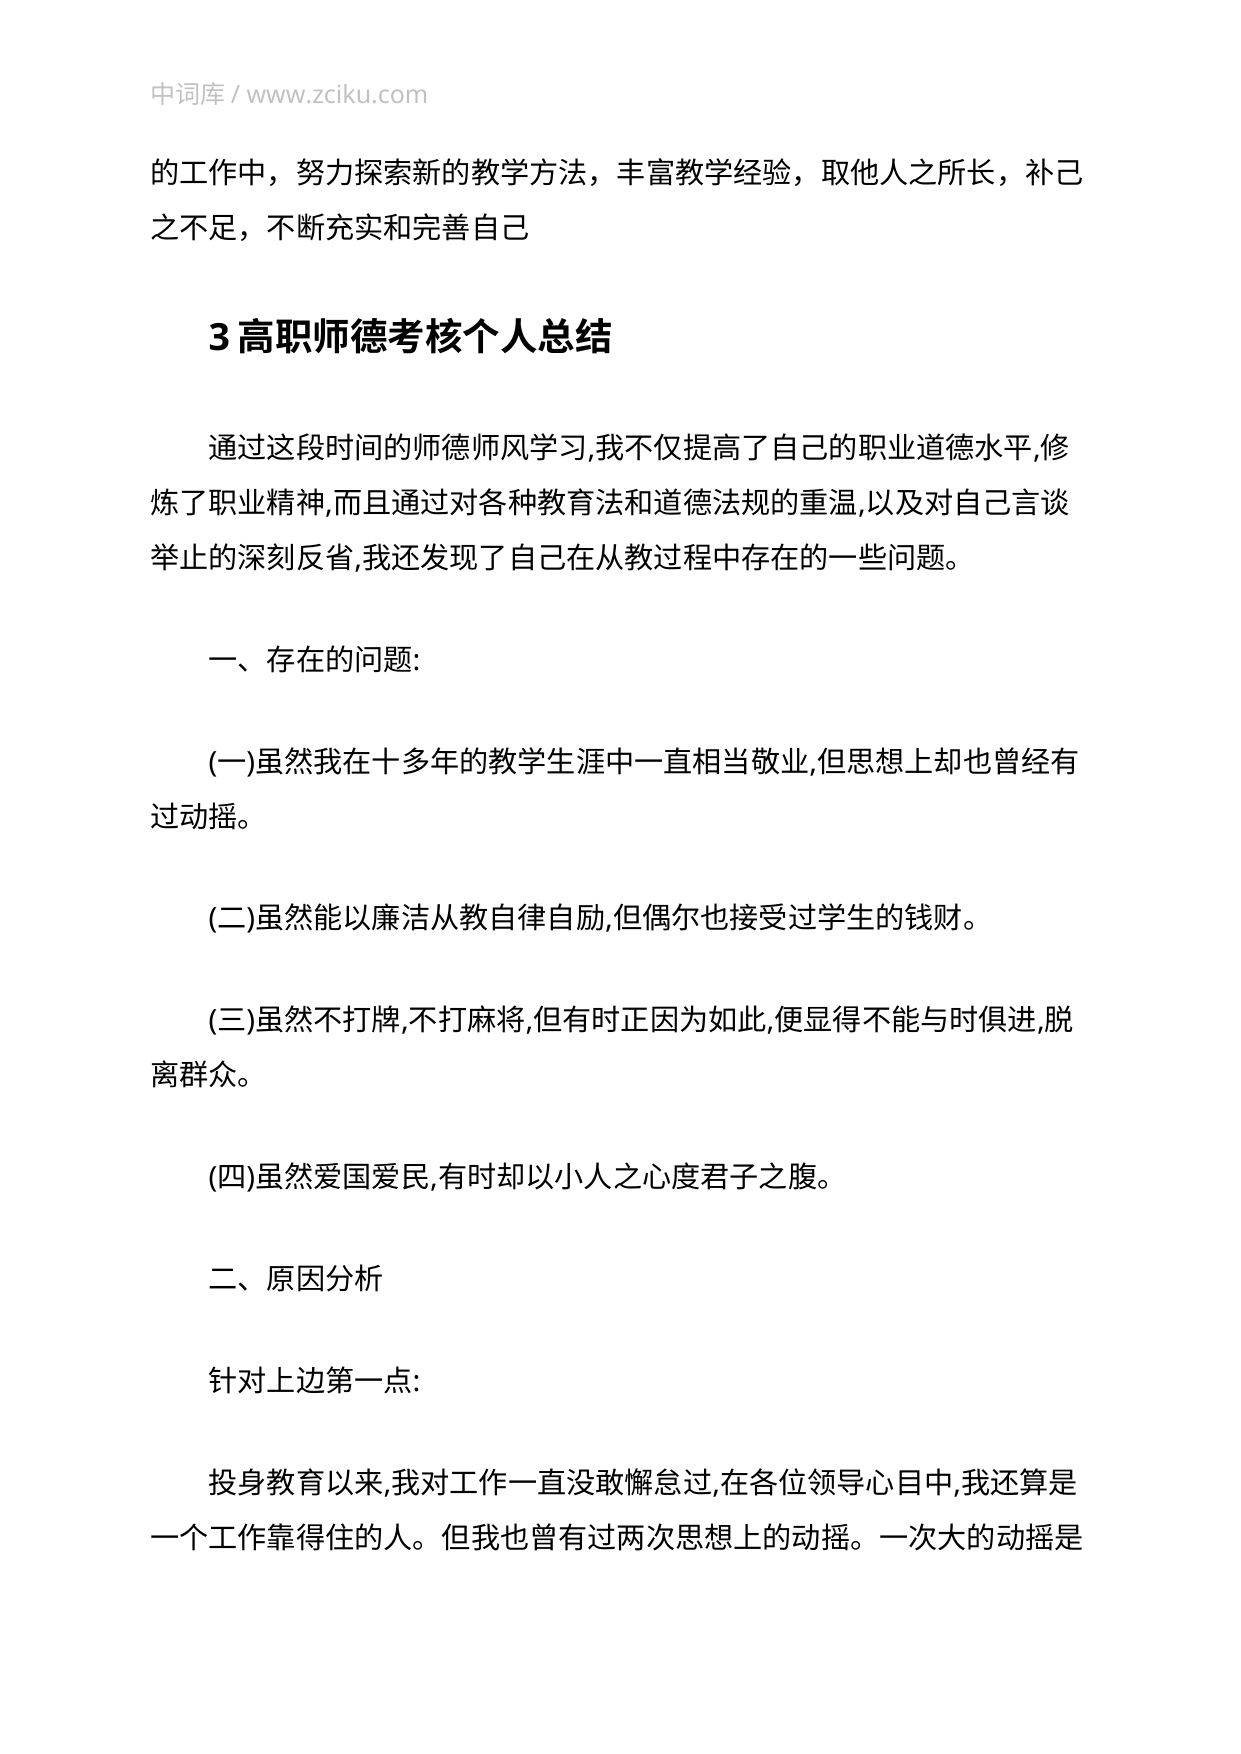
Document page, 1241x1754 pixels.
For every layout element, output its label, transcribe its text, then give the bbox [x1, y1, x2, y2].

text (二)虽然能以廉洁从教自律自励,但偶尔也接受过学生的钱财。 [150, 895, 1090, 937]
text 一、存在的问题: [150, 636, 1090, 679]
text 针对上边第一点: [150, 1357, 1090, 1400]
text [150, 150, 1090, 247]
text 二、原因分析 [150, 1256, 1090, 1298]
text 通过这段时间的师德师风学习,我不仅提高了自己的职业道德水平,修炼了职业精神,而且通过对各种教育法和道德法规的重温,以及对自己言谈举止的深刻反省,我还发现了自己在从教过程中存在的一些问题。 [150, 424, 1090, 577]
text (三)虽然不打牌,不打麻将,但有时正因为如此,便显得不能与时俱进,脱离群众。 [150, 997, 1090, 1094]
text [150, 1459, 1090, 1557]
text 3高职师德考核个人总结 [150, 307, 1090, 361]
text (四)虽然爱国爱民,有时却以小人之心度君子之腹。 [150, 1154, 1090, 1196]
text (一)虽然我在十多年的教学生涯中一直相当敬业,但思想上却也曾经有过动摇。 [150, 738, 1090, 836]
